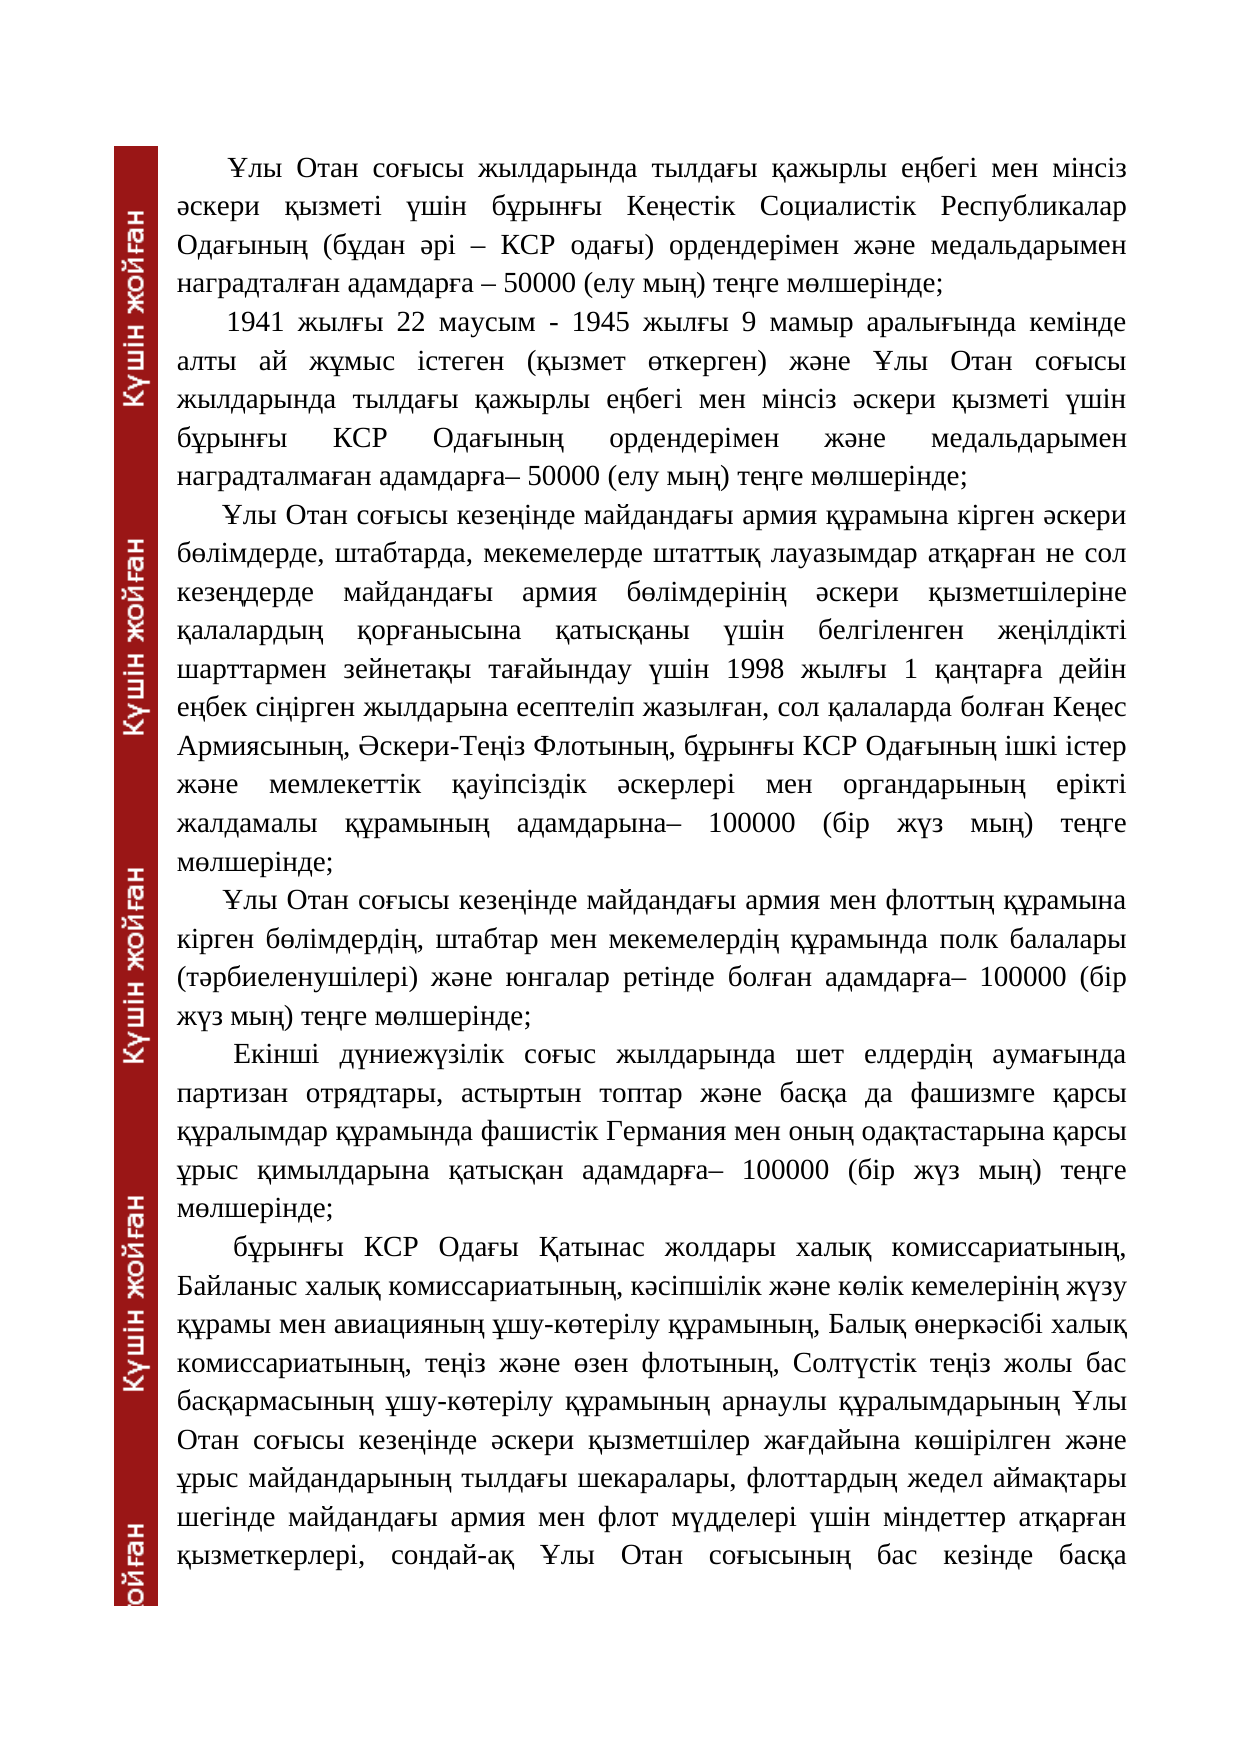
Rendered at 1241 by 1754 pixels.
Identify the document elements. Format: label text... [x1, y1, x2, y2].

text 1941 жылғы 22 маусым - 1945 жылғы 9 мамыр аралығында кемiнде алты ай жұмыс iстеген (қызмет өткерген) және Ұлы Отан соғысы жылдарында тылдағы қажырлы еңбегi мен мiнсiз әскери қызметі үшін бұрынғы КСР Одағының ордендерiмен және медальдарымен наградталмаған адамдарға– 50000 (елу мың) теңге мөлшерінде; [112, 304, 1128, 492]
picture [114, 1571, 158, 1606]
picture [114, 1031, 158, 1036]
picture [114, 146, 158, 150]
text Екiншi дүниежүзiлiк соғыс жылдарында шет елдердiң аумағында партизан отрядтары, астыртын топтар және басқа да фашизмге қарсы құралымдар құрамында фашистiк Германия мен оның одақтастарына қарсы ұрыс қимылдарына қатысқан адамдарға– 100000 (бір жүз мың) теңге мөлшерінде; [112, 1036, 1128, 1224]
picture [114, 492, 158, 497]
picture [114, 1224, 158, 1229]
text Ұлы Отан соғысы кезеңінде майдандағы армия құрамына кiрген әскери бөлiмдерде, штабтарда, мекемелерде штаттық лауазымдар атқарған не сол кезеңдерде майдандағы армия бөлiмдерiнің әскери қызметшілеріне қалалардың қорғанысына қатысқаны үшін белгiленген жеңiлдiкті шарттармен зейнетақы тағайындау үшiн 1998 жылғы 1 қаңтарға дейiн еңбек сіңірген жылдарына есептеліп жазылған, сол қалаларда болған Кеңес Армиясының, Әскери-Теңiз Флотының, бұрынғы КСР Одағының iшкi iстер және мемлекеттiк қауiпсiздiк әскерлерi мен органдарының еріктi жалдамалы құрамының адамдарына– 100000 (бір жүз мың) теңге мөлшерінде; [112, 497, 1128, 877]
text Ұлы Отан соғысы жылдарында тылдағы қажырлы еңбегі мен мінсіз әскери қызметі үшін бұрынғы Кеңестік Социалистік Республикалар Одағының (бұдан әрі – КСР одағы) ордендерімен және медальдарымен наградталған адамдарға – 50000 (елу мың) теңге мөлшерінде; [112, 150, 1128, 299]
text Ұлы Отан соғысы кезеңінде майдандағы армия мен флоттың құрамына кiрген бөлiмдердiң, штабтар мен мекемелердiң құрамында полк балалары (тәрбиеленушiлерi) және юнгалар ретiнде болған адамдарға– 100000 (бір жүз мың) теңге мөлшерінде; [112, 882, 1128, 1031]
picture [114, 299, 158, 304]
picture [114, 877, 158, 882]
